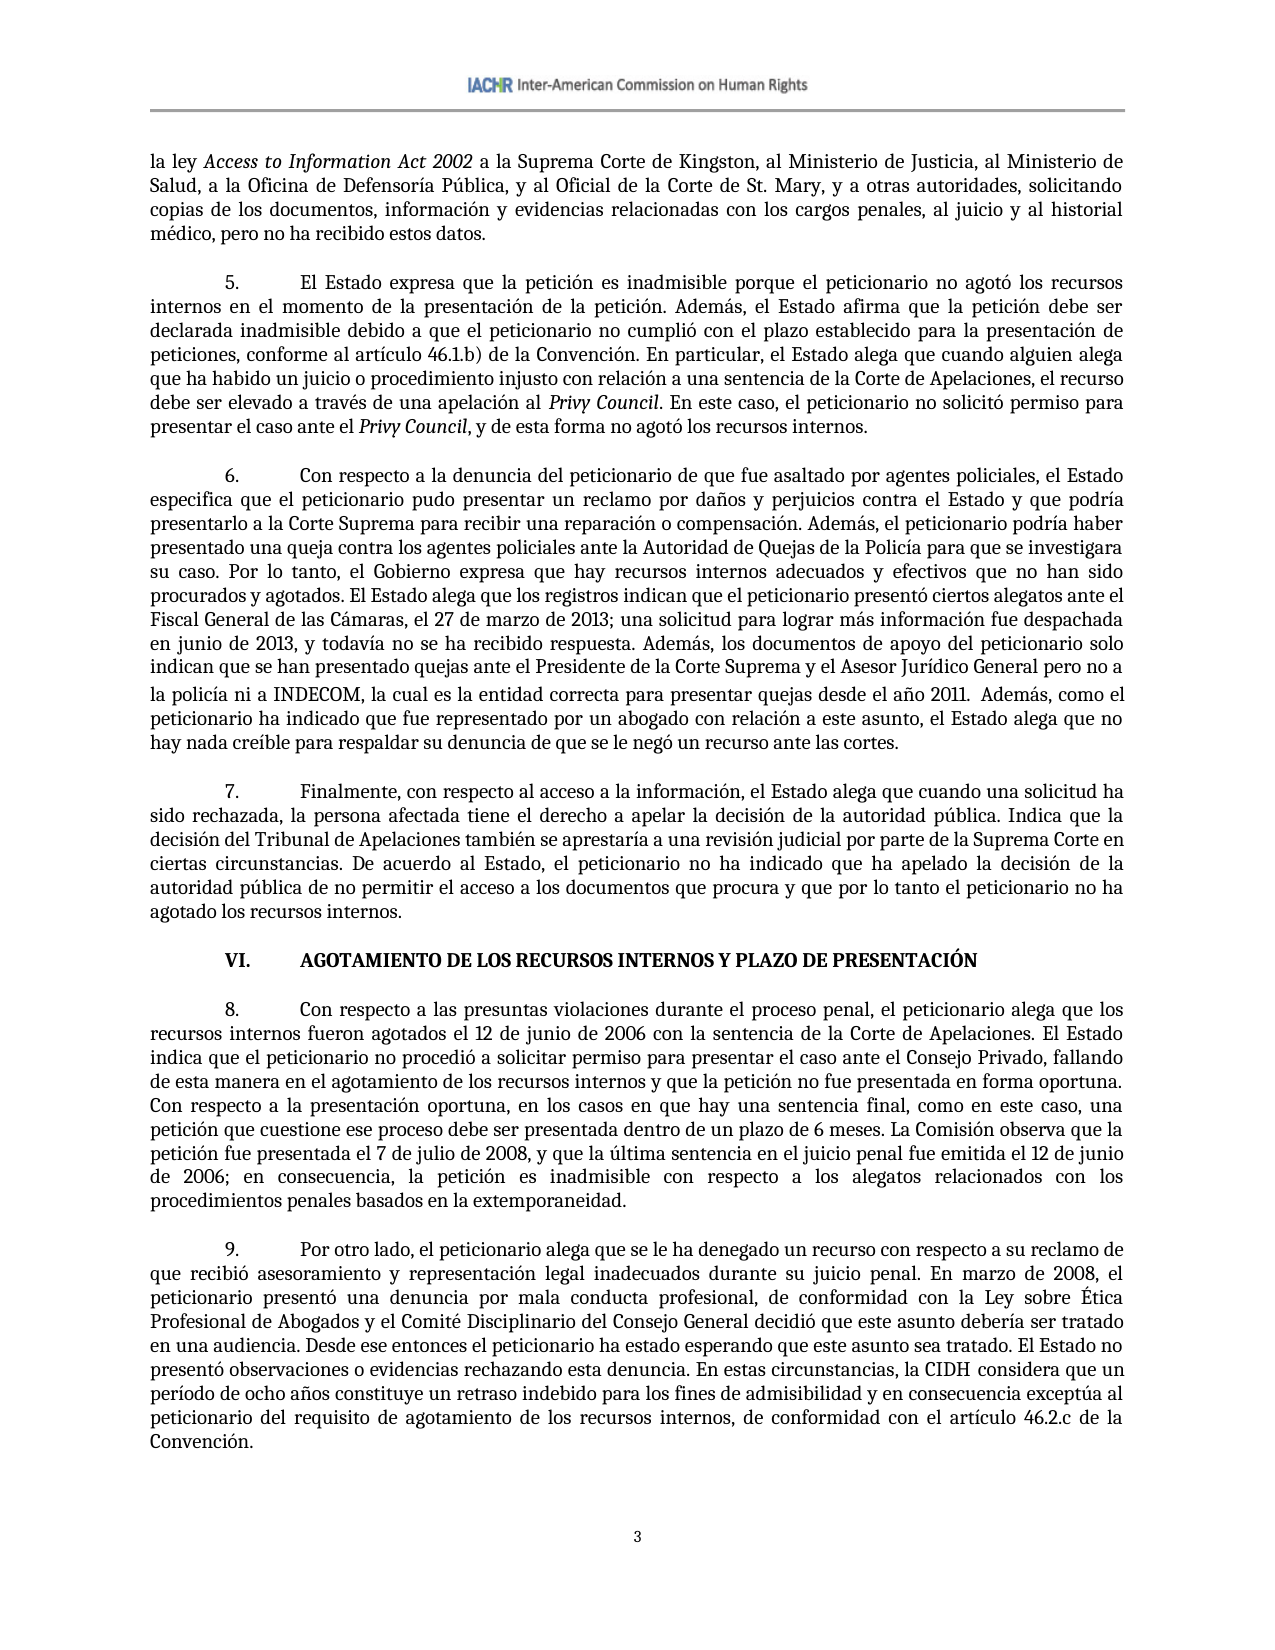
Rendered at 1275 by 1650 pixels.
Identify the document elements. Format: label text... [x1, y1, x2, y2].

text VI. AGOTAMIENTO DE LOS RECURSOS INTERNOS Y PLAZO DE PRESENTACIÓN [150, 948, 1125, 972]
list Finalmente, con respecto al acceso a la información, el Estado alega que cuando una solicitud ha sido rechazada, la persona afectada tiene el derecho a apelar la decisión de la autoridad pública. Indica que la decisión del Tribunal de Apelaciones también se aprestaría a una revisión judicial por parte de la Suprema Corte en ciertas circunstancias. De acuerdo al Estado, el peticionario no ha indicado que ha apelado la decisión de la autoridad pública de no permitir el acceso a los documentos que procura y que por lo tanto el peticionario no ha agotado los recursos internos. [150, 780, 1125, 923]
list Con respecto a las presuntas violaciones durante el proceso penal, el peticionario alega que los recursos internos fueron agotados el 12 de junio de 2006 con la sentencia de la Corte de Apelaciones. El Estado indica que el peticionario no procedió a solicitar permiso para presentar el caso ante el Consejo Privado, fallando de esta manera en el agotamiento de los recursos internos y que la petición no fue presentada en forma oportuna. Con respecto a la presentación oportuna, en los casos en que hay una sentencia final, como en este caso, una petición que cuestione ese proceso debe ser presentada dentro de un plazo de 6 meses. La Comisión observa que la petición fue presentada el 7 de julio de 2008, y que la última sentencia en el juicio penal fue emitida el 12 de junio de 2006; en consecuencia, la petición es inadmisible con respecto a los alegatos relacionados con los procedimientos penales basados en la extemporaneidad. [150, 997, 1125, 1213]
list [150, 150, 1125, 246]
list Con respecto a la denuncia del peticionario de que fue asaltado por agentes policiales, el Estado especifica que el peticionario pudo presentar un reclamo por daños y perjuicios contra el Estado y que podría presentarlo a la Corte Suprema para recibir una reparación o compensación. Además, el peticionario podría haber presentado una queja contra los agentes policiales ante la Autoridad de Quejas de la Policía para que se investigara su caso. Por lo tanto, el Gobierno expresa que hay recursos internos adecuados y efectivos que no han sido procurados y agotados. El Estado alega que los registros indican que el peticionario presentó ciertos alegatos ante el Fiscal General de las Cámaras, el 27 de marzo de 2013; una solicitud para lograr más información fue despachada en junio de 2013, y todavía no se ha recibido respuesta. Además, los documentos de apoyo del peticionario solo indican que se han presentado quejas ante el Presidente de la Corte Suprema y el Asesor Jurídico General pero no a la policía ni a INDECOM, la cual es la entidad correcta para presentar quejas desde el año 2011. Además, como el peticionario ha indicado que fue representado por un abogado con relación a este asunto, el Estado alega que no hay nada creíble para respaldar su denuncia de que se le negó un recurso ante las cortes. [150, 463, 1125, 755]
picture [456, 75, 819, 95]
list El Estado expresa que la petición es inadmisible porque el peticionario no agotó los recursos internos en el momento de la presentación de la petición. Además, el Estado afirma que la petición debe ser declarada inadmisible debido a que el peticionario no cumplió con el plazo establecido para la presentación de peticiones, conforme al artículo 46.1.b) de la Convención. En particular, el Estado alega que cuando alguien alega que ha habido un juicio o procedimiento injusto con relación a una sentencia de la Corte de Apelaciones, el recurso debe ser elevado a través de una apelación al Privy Council. En este caso, el peticionario no solicitó permiso para presentar el caso ante el Privy Council, y de esta forma no agotó los recursos internos. [150, 271, 1125, 438]
list Por otro lado, el peticionario alega que se le ha denegado un recurso con respecto a su reclamo de que recibió asesoramiento y representación legal inadecuados durante su juicio penal. En marzo de 2008, el peticionario presentó una denuncia por mala conducta profesional, de conformidad con la Ley sobre Ética Profesional de Abogados y el Comité Disciplinario del Consejo General decidió que este asunto debería ser tratado en una audiencia. Desde ese entonces el peticionario ha estado esperando que este asunto sea tratado. El Estado no presentó observaciones o evidencias rechazando esta denuncia. En estas circunstancias, la CIDH considera que un período de ocho años constituye un retraso indebido para los fines de admisibilidad y en consecuencia exceptúa al peticionario del requisito de agotamiento de los recursos internos, de conformidad con el artículo 46.2.c de la Convención. [150, 1238, 1125, 1454]
